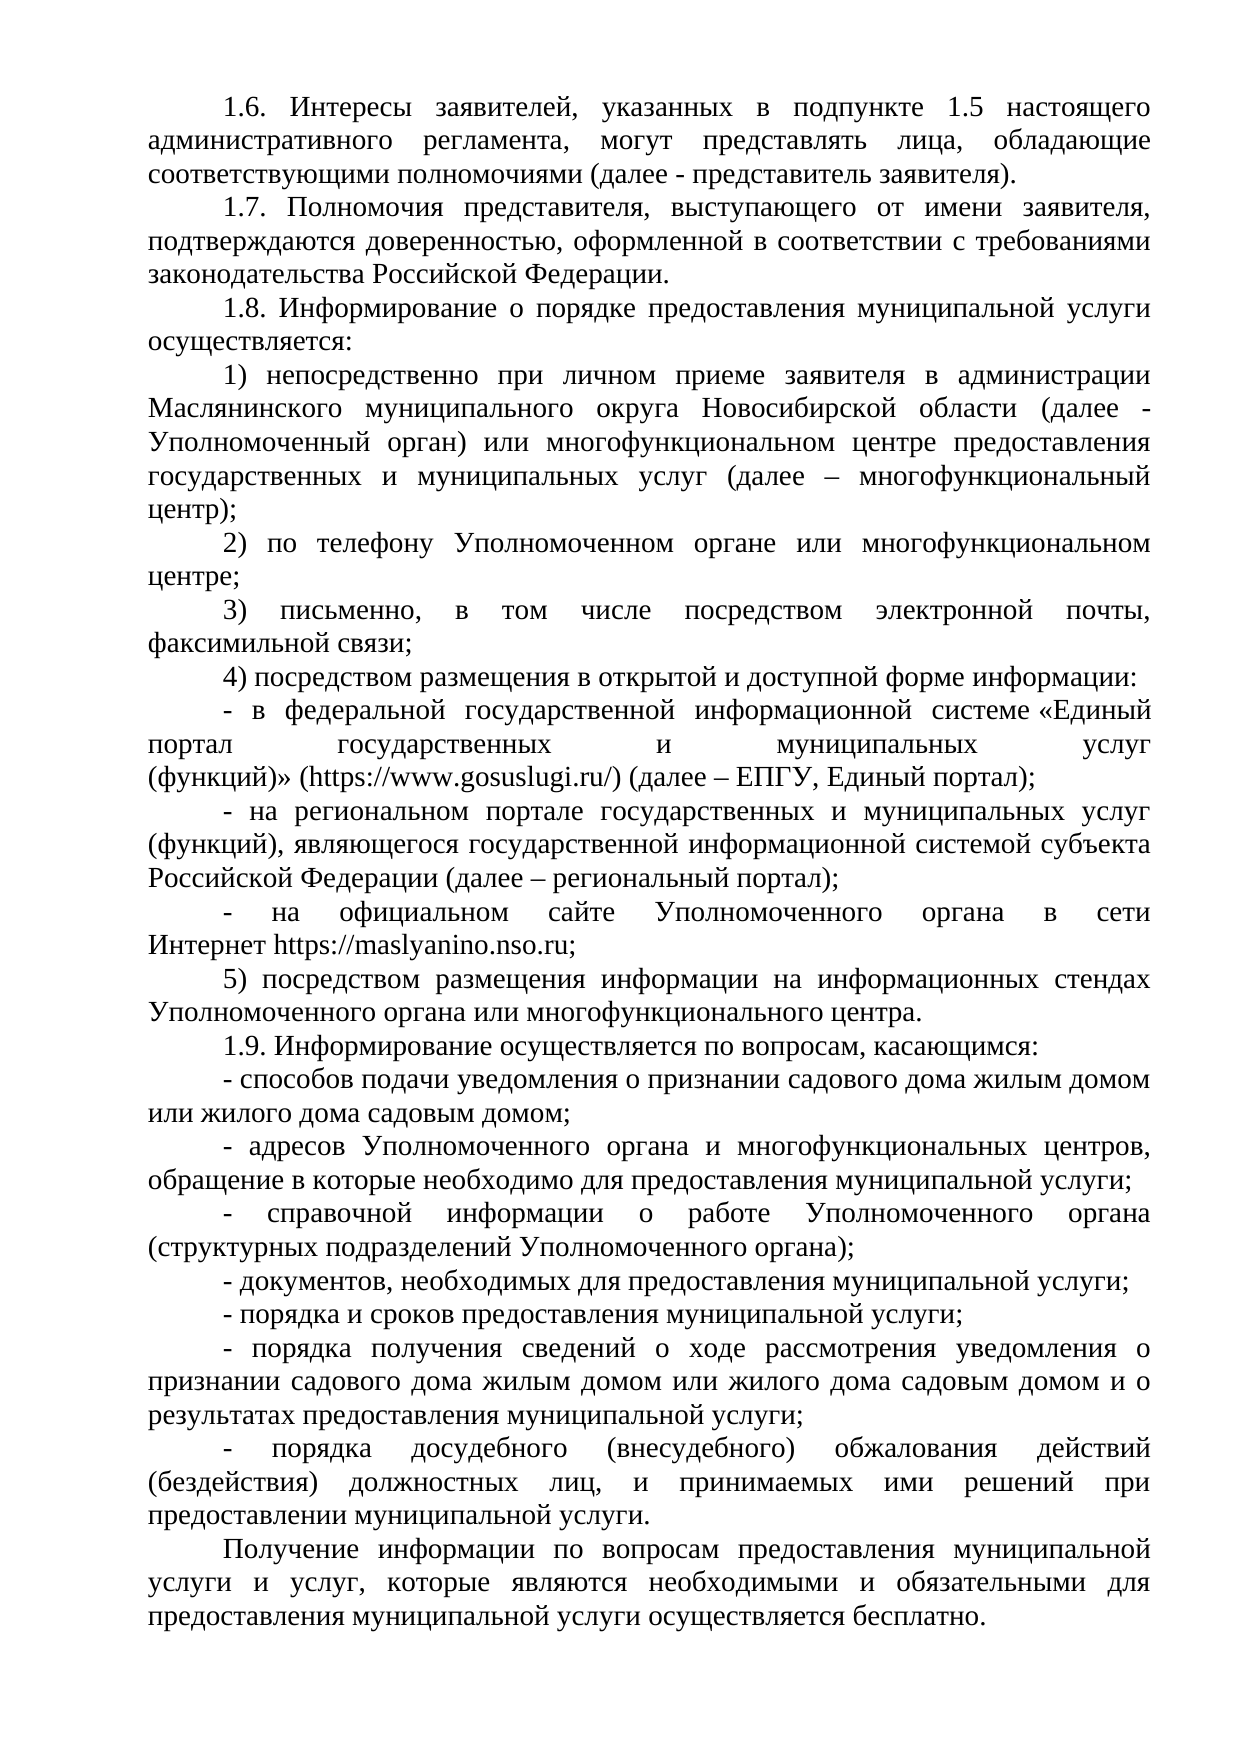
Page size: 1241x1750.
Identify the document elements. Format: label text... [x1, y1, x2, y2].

text 3) письменно, в том числе посредством электронной почты, факсимильной связи; [148, 592, 1152, 659]
text - справочной информации о работе Уполномоченного органа (структурных подразделений Уполномоченного органа); [148, 1196, 1152, 1263]
text - способов подачи уведомления о признании садового дома жилым домом или жилого дома садовым домом; [148, 1061, 1152, 1128]
text - адресов Уполномоченного органа и многофункциональных центров, обращение в которые необходимо для предоставления муниципальной услуги; [148, 1128, 1152, 1196]
text 4) посредством размещения в открытой и доступной форме информации: [148, 659, 1152, 692]
text - порядка досудебного (внесудебного) обжалования действий (бездействия) должностных лиц, и принимаемых ими решений при предоставлении муниципальной услуги. [148, 1430, 1152, 1531]
text - в федеральной государственной информационной системе «Единый портал государственных и муниципальных услуг (функций)» (https://www.gosuslugi.ru/) (далее – ЕПГУ, Единый портал); [148, 692, 1152, 793]
text Получение информации по вопросам предоставления муниципальной услуги и услуг, которые являются необходимыми и обязательными для предоставления муниципальной услуги осуществляется бесплатно. [148, 1531, 1152, 1632]
text 5) посредством размещения информации на информационных стендах Уполномоченного органа или многофункционального центра. [148, 961, 1152, 1028]
text - на региональном портале государственных и муниципальных услуг (функций), являющегося государственной информационной системой субъекта Российской Федерации (далее – региональный портал); [148, 793, 1152, 894]
text 1.7. Полномочия представителя, выступающего от имени заявителя, подтверждаются доверенностью, оформленной в соответствии с требованиями законодательства Российской Федерации. [148, 189, 1152, 290]
text 1.6. Интересы заявителей, указанных в подпункте 1.5 настоящего административного регламента, могут представлять лица, обладающие соответствующими полномочиями (далее - представитель заявителя). [148, 89, 1152, 189]
text - документов, необходимых для предоставления муниципальной услуги; [148, 1263, 1152, 1296]
text - порядка и сроков предоставления муниципальной услуги; [148, 1296, 1152, 1330]
text - на официальном сайте Уполномоченного органа в сети Интернет https://maslyanino.nso.ru; [148, 894, 1152, 961]
text - порядка получения сведений о ходе рассмотрения уведомления о признании садового дома жилым домом или жилого дома садовым домом и о результатах предоставления муниципальной услуги; [148, 1330, 1152, 1430]
text 1) непосредственно при личном приеме заявителя в администрации Маслянинского муниципального округа Новосибирской области (далее - Уполномоченный орган) или многофункциональном центре предоставления государственных и муниципальных услуг (далее – многофункциональный центр); [148, 357, 1152, 525]
text 1.8. Информирование о порядке предоставления муниципальной услуги осуществляется: [148, 290, 1152, 357]
text 2) по телефону Уполномоченном органе или многофункциональном центре; [148, 525, 1152, 592]
text 1.9. Информирование осуществляется по вопросам, касающимся: [148, 1028, 1152, 1061]
